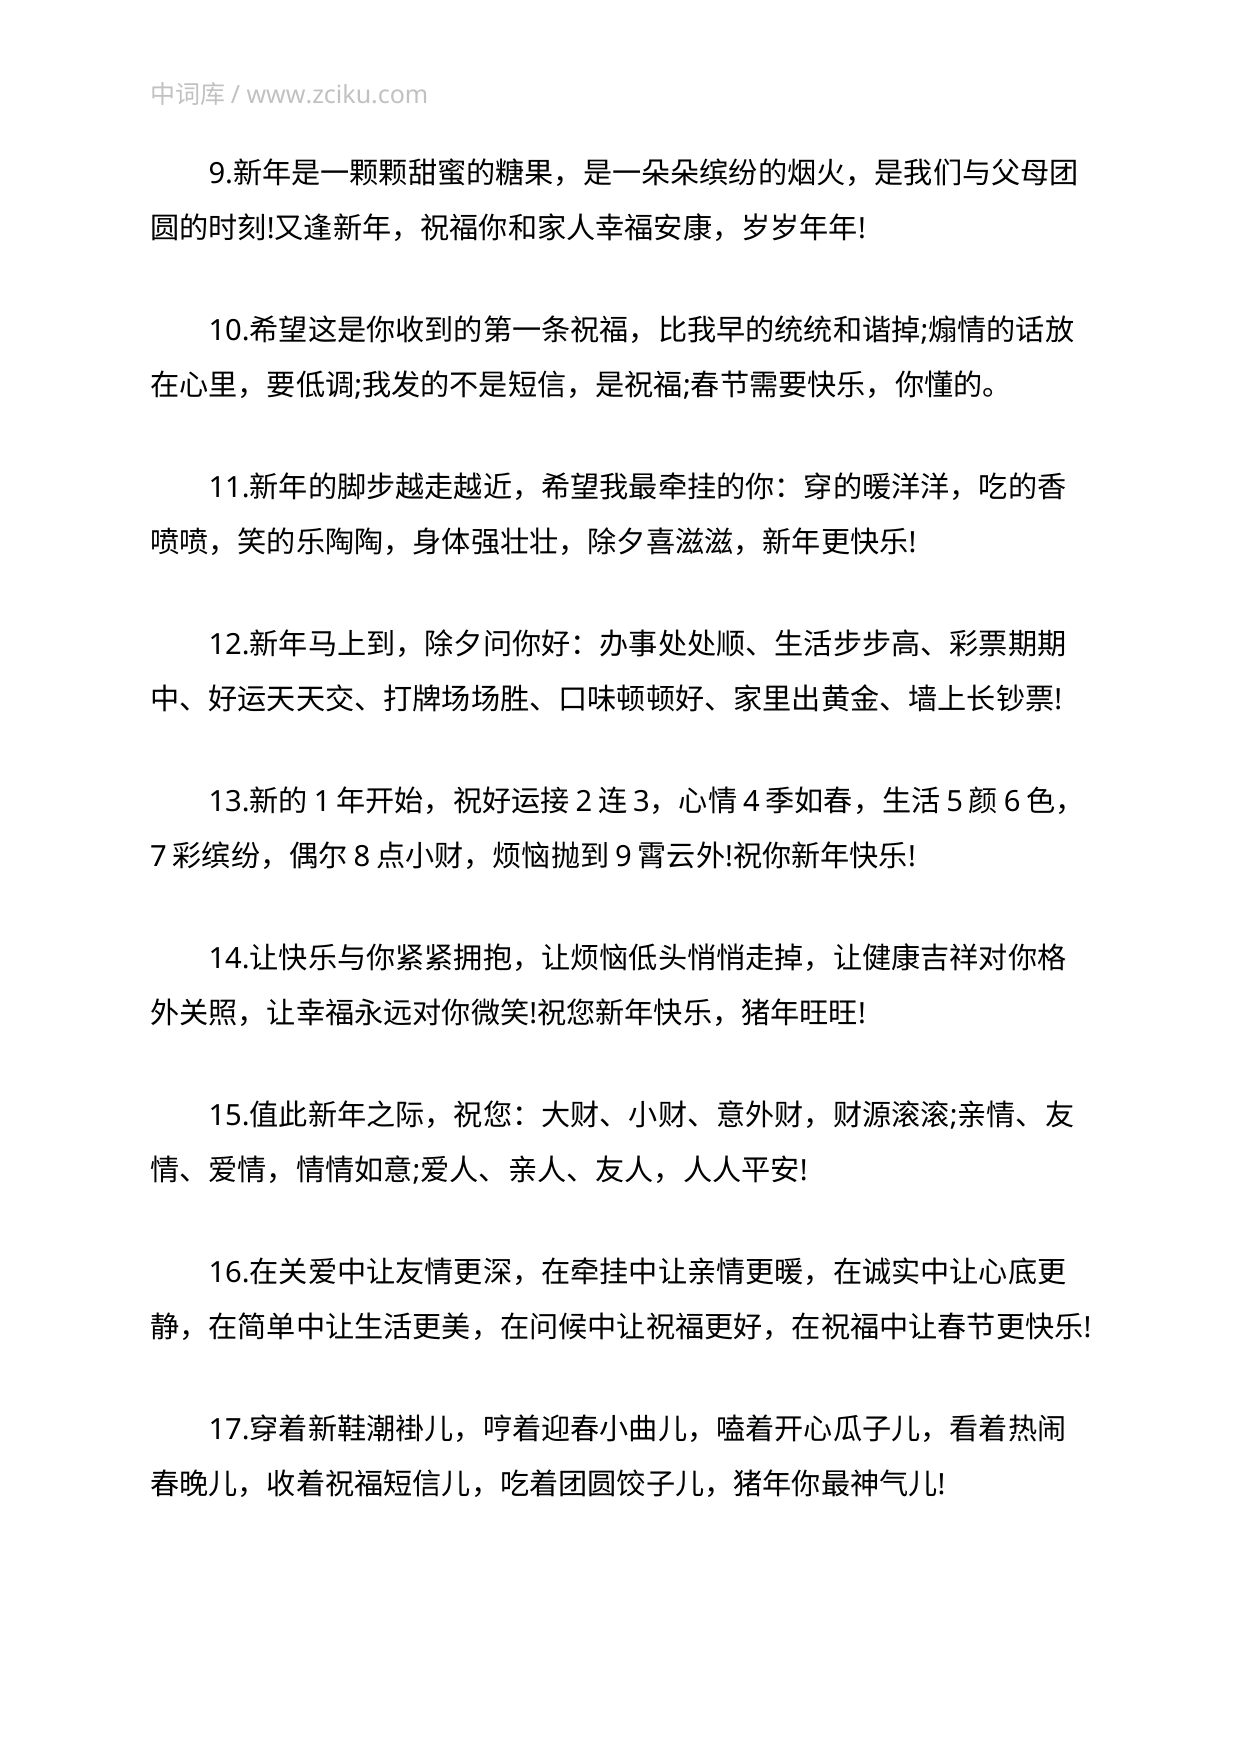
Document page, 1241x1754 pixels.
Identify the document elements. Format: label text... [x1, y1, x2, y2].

text 16.在关爱中让友情更深，在牵挂中让亲情更暖，在诚实中让心底更静，在简单中让生活更美，在问候中让祝福更好，在祝福中让春节更快乐! [150, 1249, 1090, 1346]
text 13.新的1年开始，祝好运接2连3，心情4季如春，生活5颜6色，7彩缤纷，偶尔8点小财，烦恼抛到9霄云外!祝你新年快乐! [150, 778, 1090, 875]
text 12.新年马上到，除夕问你好：办事处处顺、生活步步高、彩票期期中、好运天天交、打牌场场胜、口味顿顿好、家里出黄金、墙上长钞票! [150, 621, 1090, 718]
text 11.新年的脚步越走越近，希望我最牵挂的你：穿的暖洋洋，吃的香喷喷，笑的乐陶陶，身体强壮壮，除夕喜滋滋，新年更快乐! [150, 464, 1090, 561]
text 9.新年是一颗颗甜蜜的糖果，是一朵朵缤纷的烟火，是我们与父母团圆的时刻!又逢新年，祝福你和家人幸福安康，岁岁年年! [150, 150, 1090, 247]
text 10.希望这是你收到的第一条祝福，比我早的统统和谐掉;煽情的话放在心里，要低调;我发的不是短信，是祝福;春节需要快乐，你懂的。 [150, 307, 1090, 404]
text 17.穿着新鞋潮褂儿，哼着迎春小曲儿，嗑着开心瓜子儿，看着热闹春晚儿，收着祝福短信儿，吃着团圆饺子儿，猪年你最神气儿! [150, 1406, 1090, 1503]
text 14.让快乐与你紧紧拥抱，让烦恼低头悄悄走掉，让健康吉祥对你格外关照，让幸福永远对你微笑!祝您新年快乐，猪年旺旺! [150, 935, 1090, 1032]
text 15.值此新年之际，祝您：大财、小财、意外财，财源滚滚;亲情、友情、爱情，情情如意;爱人、亲人、友人，人人平安! [150, 1092, 1090, 1189]
